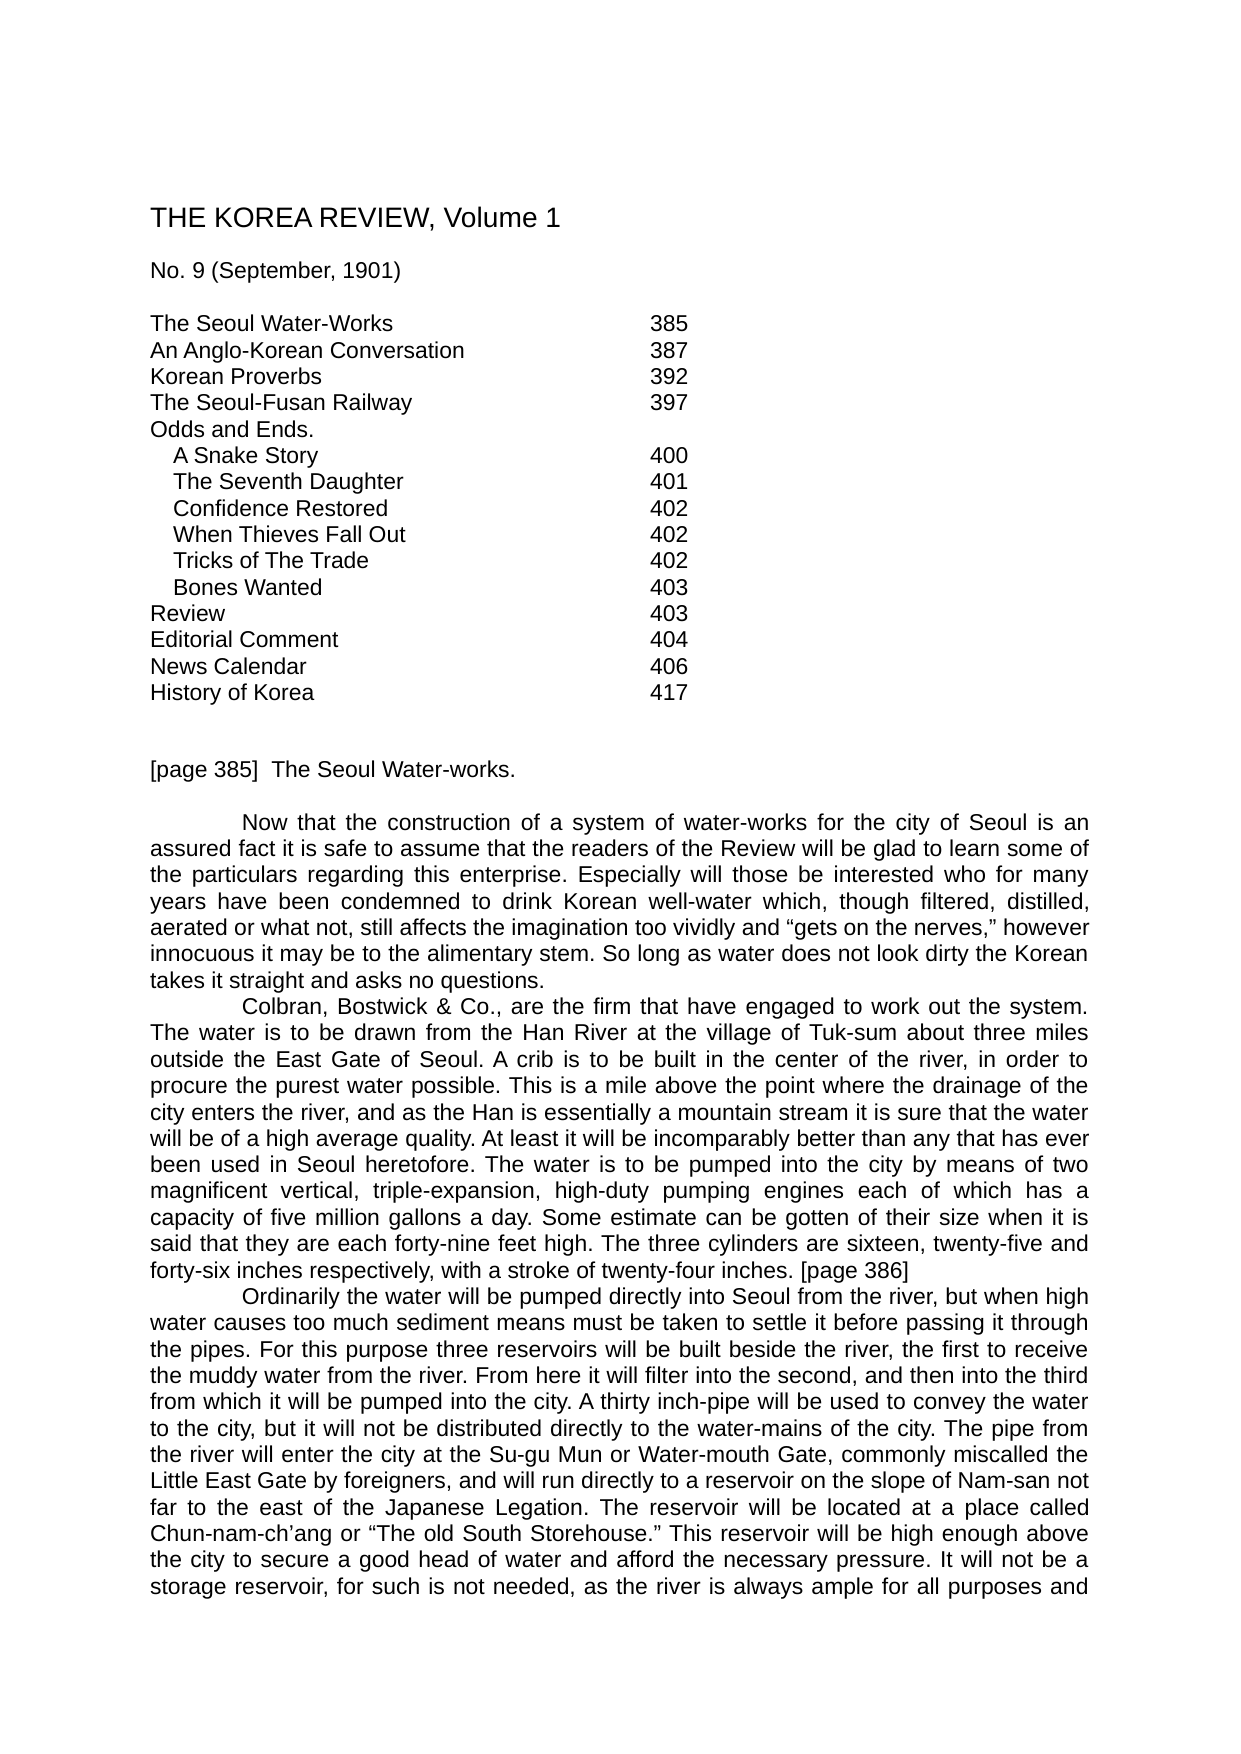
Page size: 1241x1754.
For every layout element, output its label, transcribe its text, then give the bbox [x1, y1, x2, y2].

text Colbran, Bostwick & Co., are the firm that have engaged to work out the system. The water is to be drawn from the Han River at the village of Tuk-sum about three miles outside the East Gate of Seoul. A crib is to be built in the center of the river, in order to procure the purest water possible. This is a mile above the point where the drainage of the city enters the river, and as the Han is essentially a mountain stream it is sure that the water will be of a high average quality. At least it will be incomparably better than any that has ever been used in Seoul heretofore. The water is to be pumped into the city by means of two magnificent vertical, triple-expansion, high-duty pumping engines each of which has a capacity of five million gallons a day. Some estimate can be gotten of their size when it is said that they are each forty-nine feet high. The three cylinders are sixteen, twenty-five and forty-six inches respectively, with a stroke of twenty-four inches. [page 386] [150, 993, 1090, 1283]
text The Seoul Water-Works 385 [150, 310, 1090, 337]
text Korean Proverbs 392 [150, 363, 1090, 389]
text Editorial Comment 404 [150, 626, 1090, 653]
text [150, 1283, 1090, 1599]
text THE KOREA REVIEW, Volume 1 [150, 201, 1090, 233]
text Odds and Ends. [150, 416, 1090, 442]
text Now that the construction of a system of water-works for the city of Seoul is an assured fact it is safe to assume that the readers of the Review will be glad to learn some of the particulars regarding this enterprise. Especially will those be interested who for many years have been condemned to drink Korean well-water which, though filtered, distilled, aerated or what not, still affects the imagination too vividly and “gets on the nerves,” however innocuous it may be to the alimentary stem. So long as water does not look dirty the Korean takes it straight and asks no questions. [150, 808, 1090, 993]
text A Snake Story 400 [150, 442, 1090, 468]
text History of Korea 417 [150, 679, 1090, 706]
text No. 9 (September, 1901) [150, 257, 1090, 284]
text Review 403 [150, 600, 1090, 626]
text The Seventh Daughter 401 [150, 468, 1090, 495]
text News Calendar 406 [150, 653, 1090, 679]
text An Anglo-Korean Conversation 387 [150, 337, 1090, 363]
text The Seoul-Fusan Railway 397 [150, 389, 1090, 416]
text Tricks of The Trade 402 [150, 547, 1090, 574]
text When Thieves Fall Out 402 [150, 521, 1090, 547]
text Bones Wanted 403 [150, 574, 1090, 600]
text [page 385] The Seoul Water-works. [150, 756, 1090, 782]
text Confidence Restored 402 [150, 495, 1090, 521]
